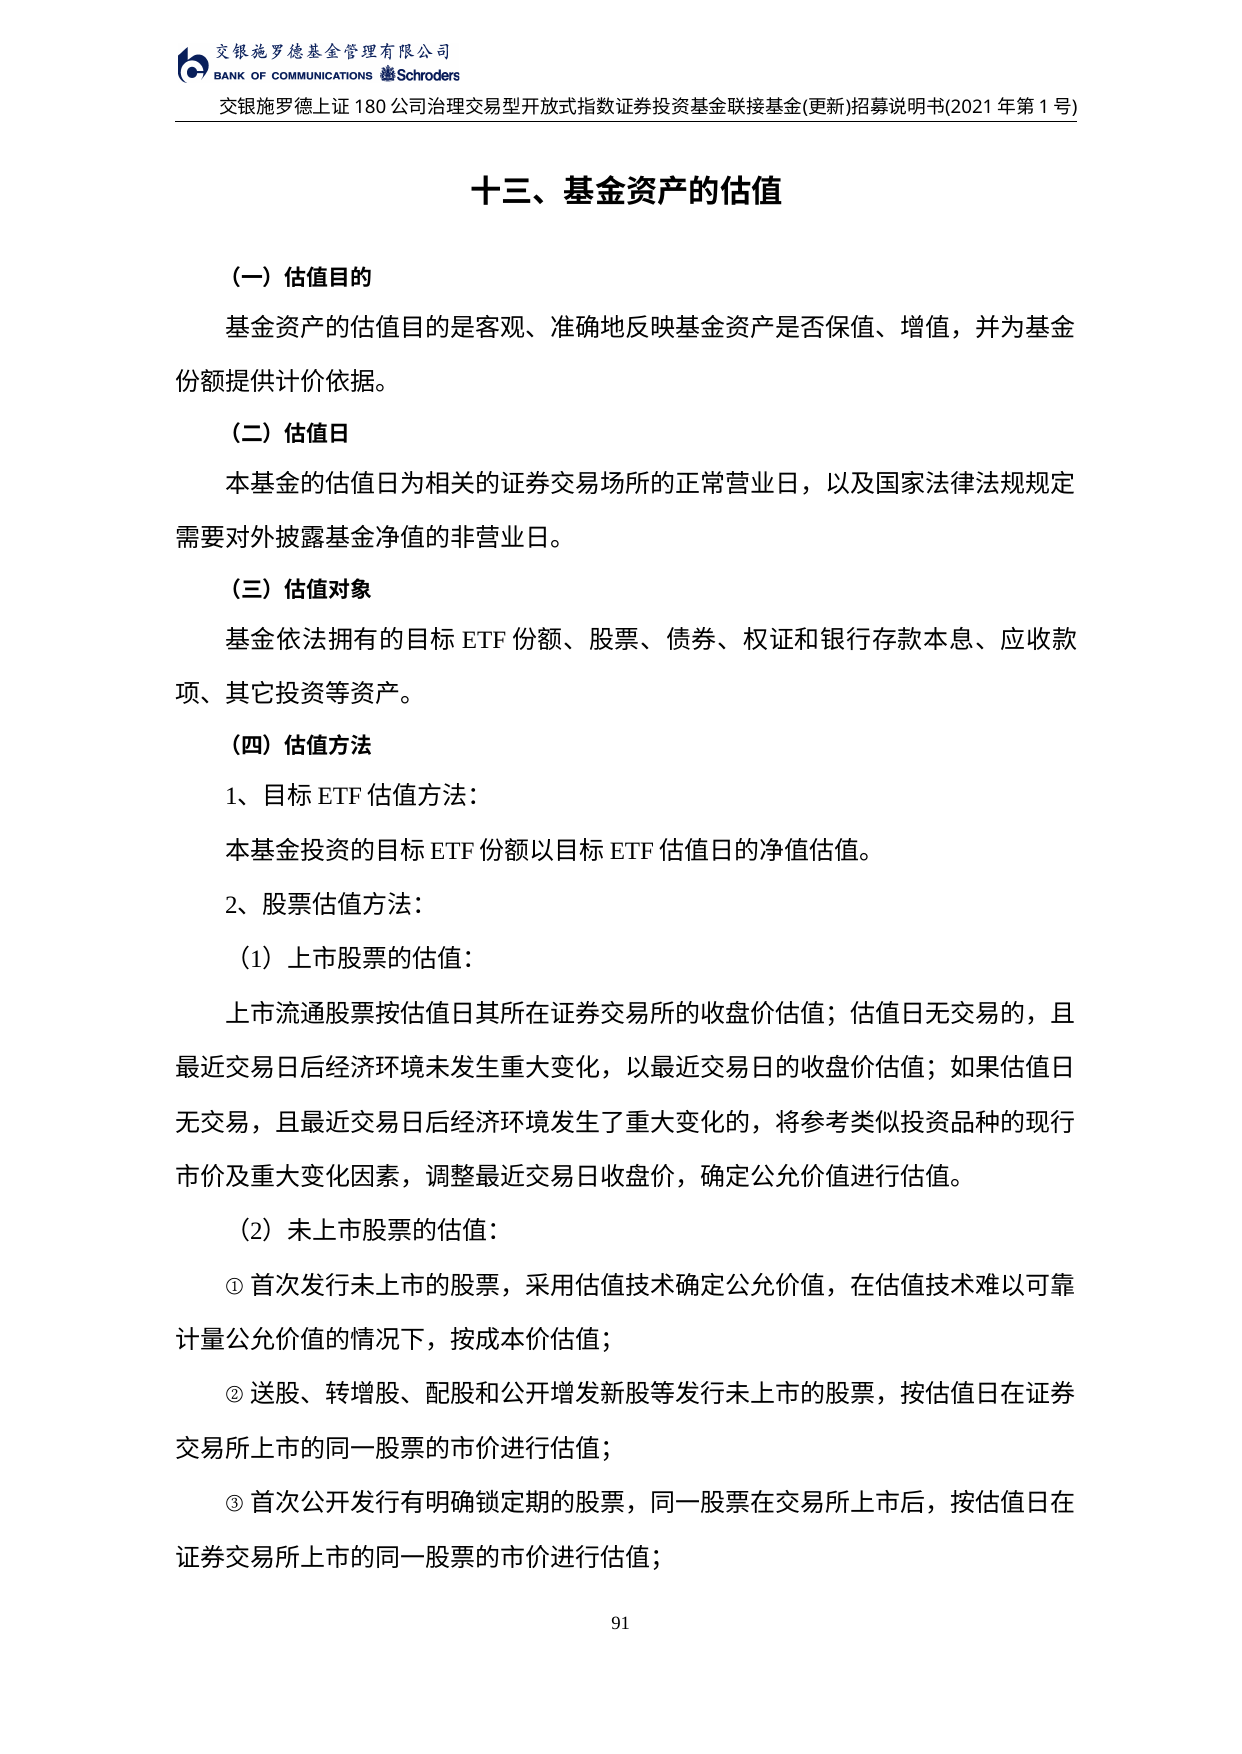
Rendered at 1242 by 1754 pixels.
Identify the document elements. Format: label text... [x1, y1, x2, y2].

text （四）估值方法 [175, 728, 1077, 760]
picture [178, 43, 460, 83]
text ② 送股、转增股、配股和公开增发新股等发行未上市的股票，按估值日在证券交易所上市的同一股票的市价进行估值； [175, 1374, 1077, 1464]
text （二）估值日 [175, 416, 1077, 447]
text 上市流通股票按估值日其所在证券交易所的收盘价估值；估值日无交易的，且最近交易日后经济环境未发生重大变化，以最近交易日的收盘价估值；如果估值日无交易，且最近交易日后经济环境发生了重大变化的，将参考类似投资品种的现行市价及重大变化因素，调整最近交易日收盘价，确定公允价值进行估值。 [175, 993, 1077, 1193]
text （一）估值目的 [175, 259, 1077, 291]
text ① 首次发行未上市的股票，采用估值技术确定公允价值，在估值技术难以可靠计量公允价值的情况下，按成本价估值； [175, 1265, 1077, 1356]
text 2、股票估值方法： [175, 884, 1077, 921]
text 本基金投资的目标ETF份额以目标ETF估值日的净值估值。 [175, 830, 1077, 866]
text （2）未上市股票的估值： [175, 1211, 1077, 1247]
text （1）上市股票的估值： [175, 939, 1077, 975]
text 本基金的估值日为相关的证券交易场所的正常营业日，以及国家法律法规规定需要对外披露基金净值的非营业日。 [175, 463, 1077, 554]
subtitle 十三、基金资产的估值 [175, 167, 1077, 212]
text ③ 首次公开发行有明确锁定期的股票，同一股票在交易所上市后，按估值日在证券交易所上市的同一股票的市价进行估值； [175, 1483, 1077, 1573]
text （三）估值对象 [175, 572, 1077, 604]
text 基金资产的估值目的是客观、准确地反映基金资产是否保值、增值，并为基金份额提供计价依据。 [175, 307, 1077, 398]
text 1、目标ETF估值方法： [175, 776, 1077, 812]
text 基金依法拥有的目标ETF份额、股票、债券、权证和银行存款本息、应收款项、其它投资等资产。 [175, 619, 1077, 710]
